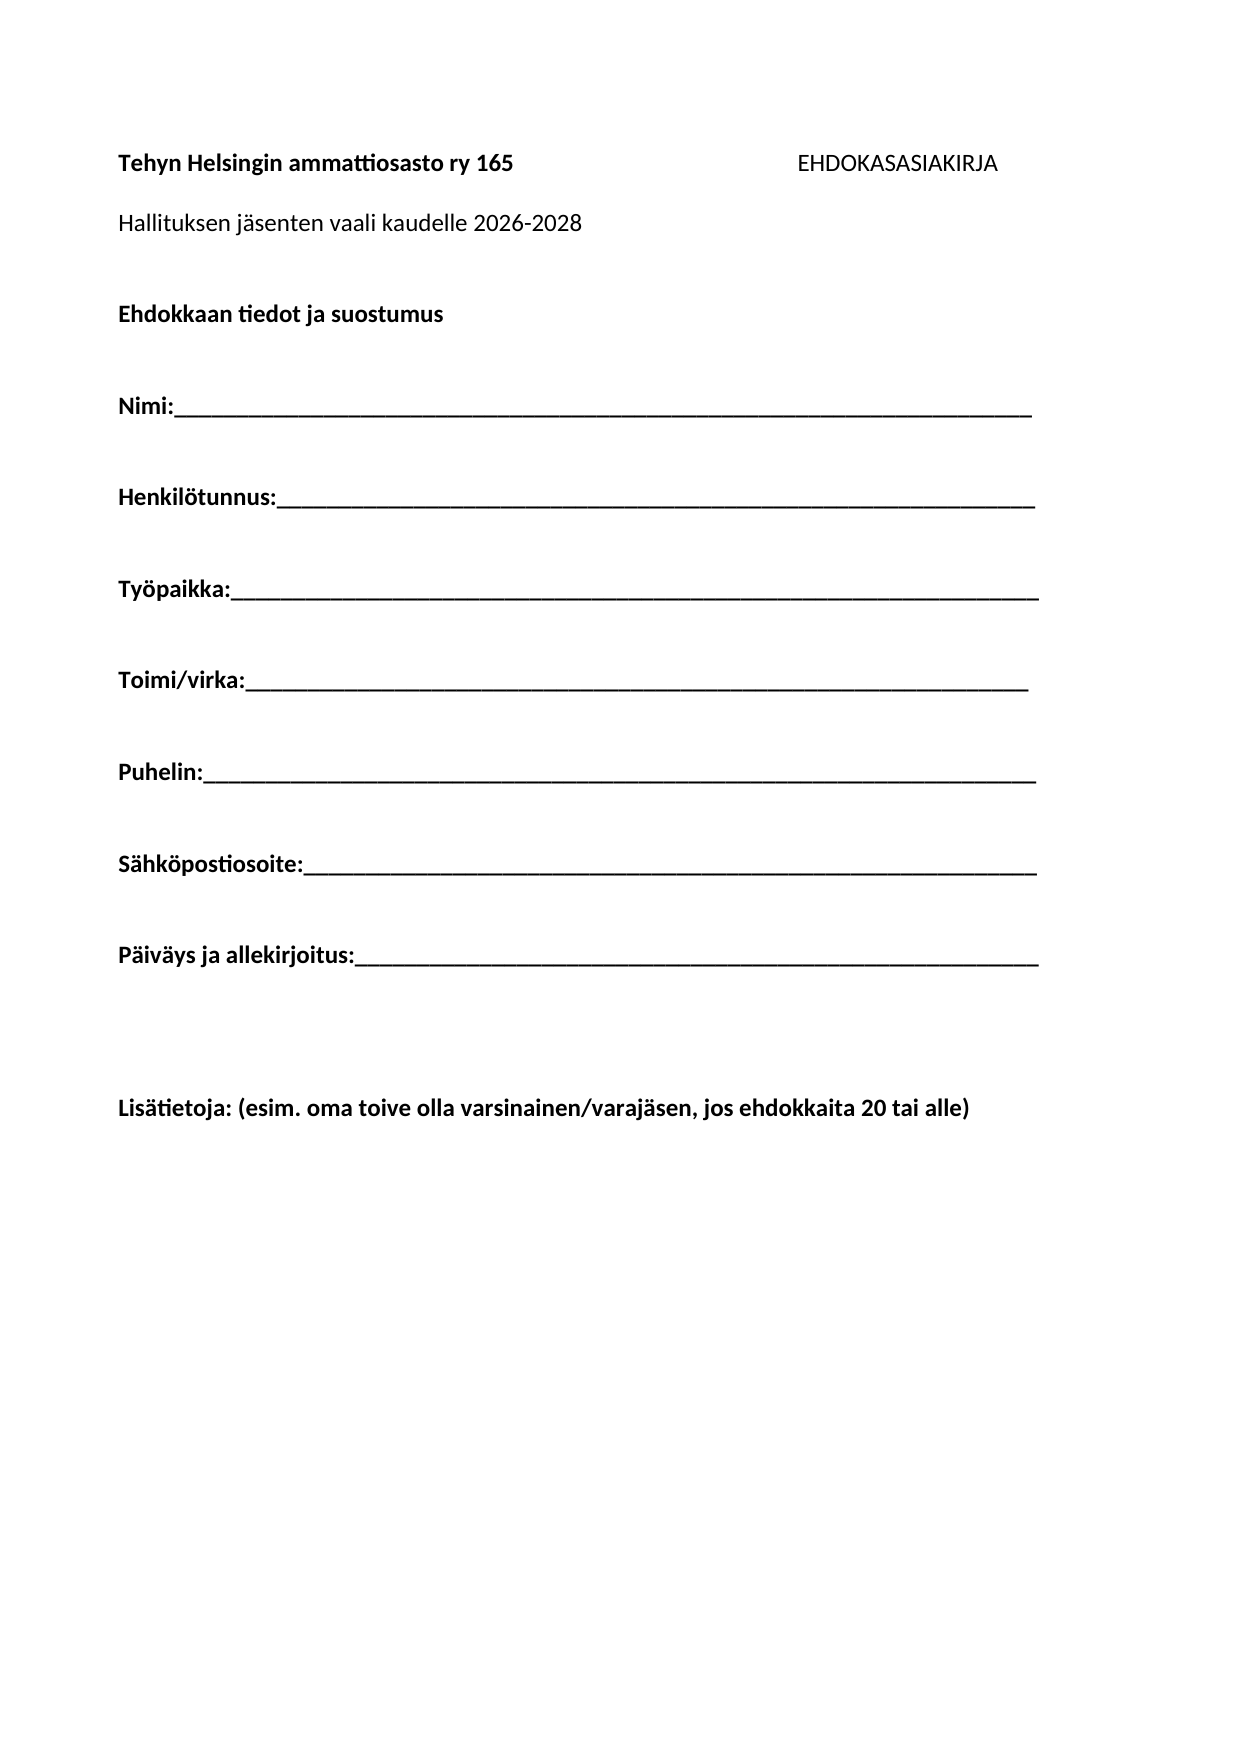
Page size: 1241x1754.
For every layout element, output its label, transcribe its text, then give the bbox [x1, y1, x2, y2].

text Nimi:_____________________________________________________________________ [118, 390, 1122, 421]
text Työpaikka:_________________________________________________________________ [118, 573, 1122, 604]
text Päiväys ja allekirjoitus:_______________________________________________________ [118, 939, 1122, 970]
text Puhelin:___________________________________________________________________ [118, 756, 1122, 787]
text Henkilötunnus:_____________________________________________________________ [118, 482, 1122, 512]
text Ehdokkaan tiedot ja suostumus [118, 298, 1122, 329]
text Tehyn Helsingin ammattiosasto ry 165 EHDOKASASIAKIRJA [118, 148, 1122, 178]
text Lisätietoja: (esim. oma toive olla varsinainen/varajäsen, jos ehdokkaita 20 tai alle) [118, 1092, 1122, 1122]
text Toimi/virka:_______________________________________________________________ [118, 665, 1122, 695]
text Sähköpostiosoite:___________________________________________________________ [118, 848, 1122, 878]
text Hallituksen jäsenten vaali kaudelle 2026-2028 [118, 207, 1122, 237]
